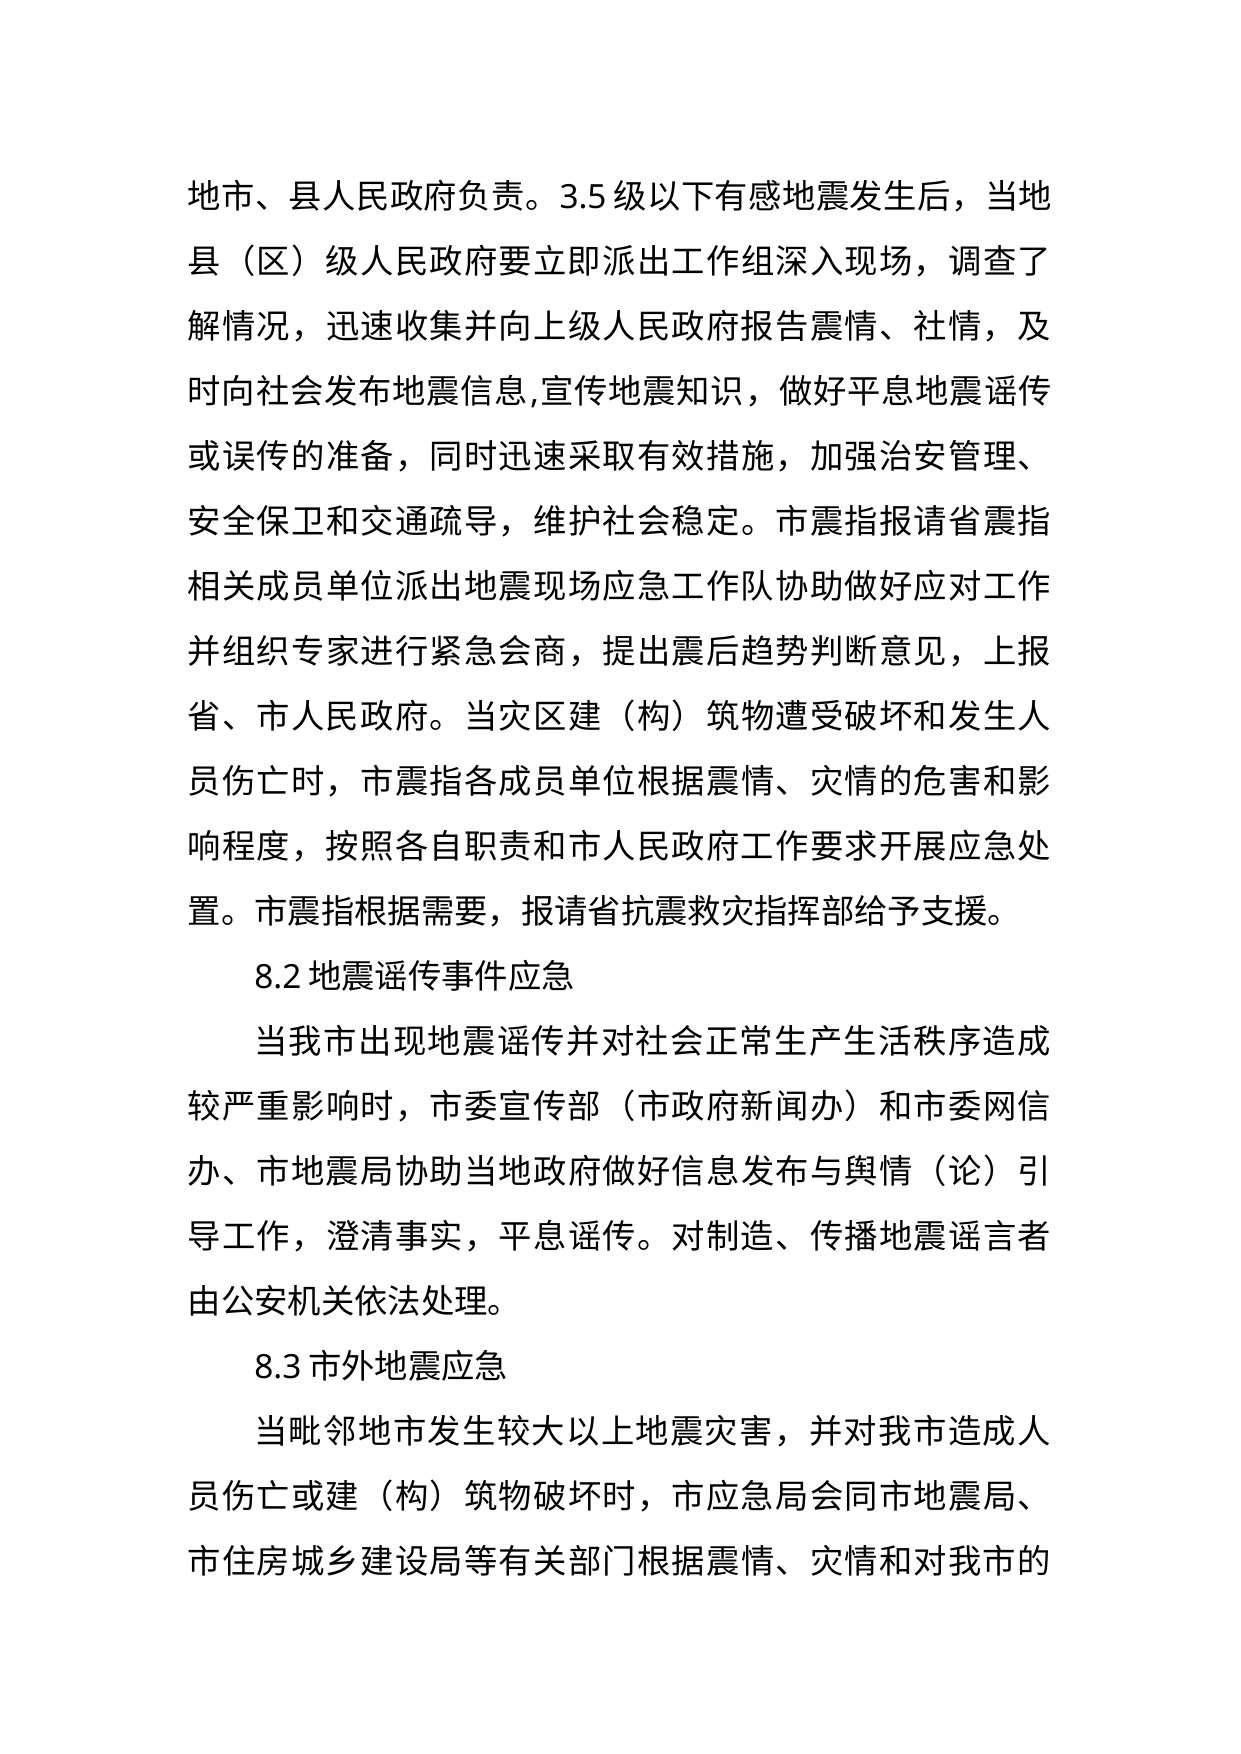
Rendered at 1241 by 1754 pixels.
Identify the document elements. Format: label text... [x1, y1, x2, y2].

text 8.2地震谣传事件应急 [187, 942, 1053, 1007]
text 当我市出现地震谣传并对社会正常生产生活秩序造成较严重影响时，市委宣传部（市政府新闻办）和市委网信办、市地震局协助当地政府做好信息发布与舆情（论）引导工作，澄清事实，平息谣传。对制造、传播地震谣言者，由公安机关依法处理。 [187, 1007, 1053, 1332]
text 8.3市外地震应急 [187, 1332, 1053, 1397]
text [187, 1397, 1053, 1592]
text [187, 162, 1053, 942]
